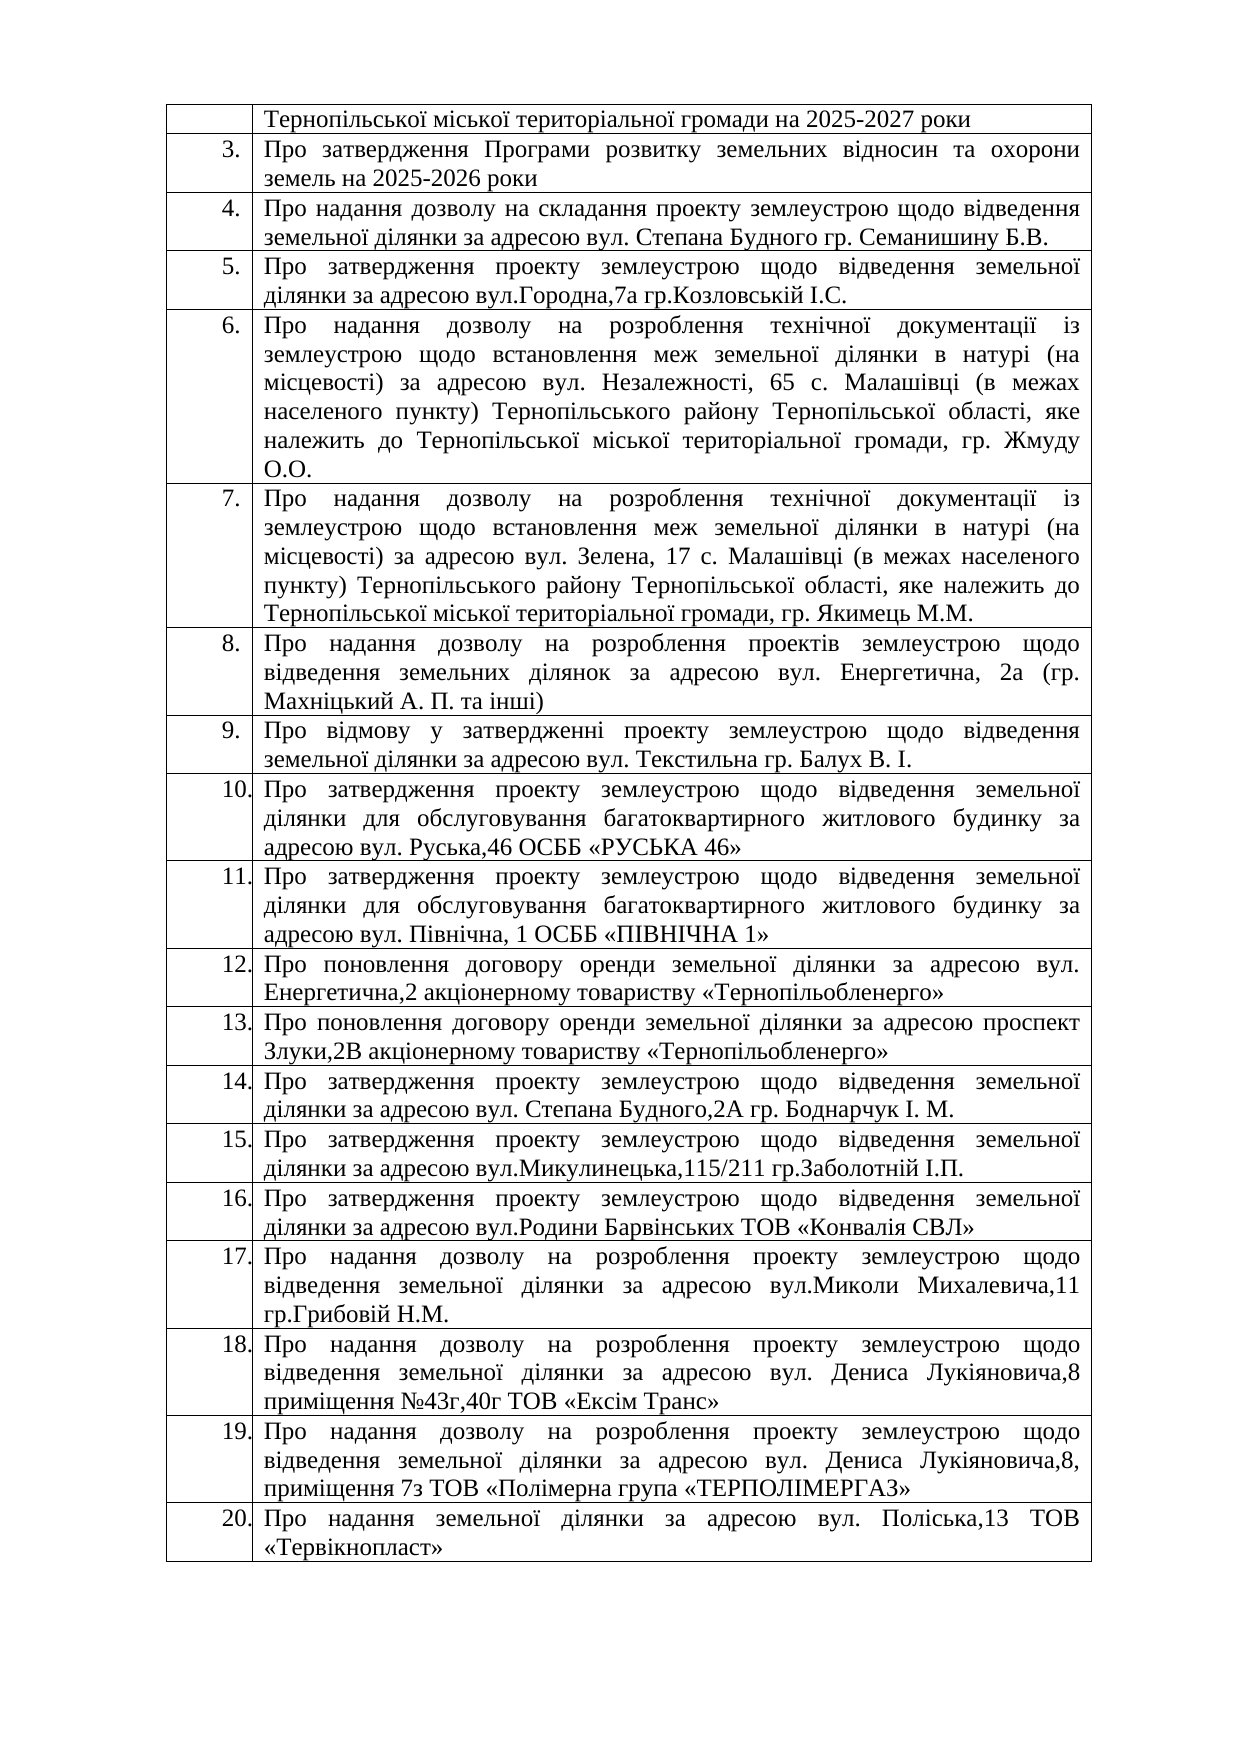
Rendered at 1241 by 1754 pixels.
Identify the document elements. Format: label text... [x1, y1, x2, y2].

table_cell [167, 1007, 252, 1065]
table_cell [167, 628, 252, 714]
table_cell [167, 1066, 252, 1123]
table_cell Про поновлення договору оренди земельної ділянки за адресою проспект Злуки,2В акціонерному товариству «Тернопільобленерго» [253, 1007, 1091, 1065]
table_cell Про надання дозволу на розроблення технічної документації із землеустрою щодо встановлення меж земельної ділянки в натурі (на місцевості) за адресою вул. Незалежності, 65 с. Малашівці (в межах населеного пункту) Тернопільського району Тернопільської області, яке належить до Тернопільської міської територіальної громади, гр. Жмуду О.О. [253, 310, 1091, 482]
table_cell [167, 310, 252, 482]
table_cell Про відмову у затвердженні проекту землеустрою щодо відведення земельної ділянки за адресою вул. Текстильна гр. Балух В. І. [253, 716, 1091, 773]
table_cell [167, 1124, 252, 1182]
table_cell Про затвердження проекту землеустрою щодо відведення земельної ділянки за адресою вул.Городна,7а гр.Козловській І.С. [253, 251, 1091, 309]
table_cell [167, 193, 252, 250]
table_cell [167, 716, 252, 773]
table_cell Про затвердження проекту землеустрою щодо відведення земельної ділянки для обслуговування багатоквартирного житлового будинку за адресою вул. Руська,46 ОСББ «РУСЬКА 46» [253, 774, 1091, 860]
table_cell [167, 861, 252, 948]
table_cell [167, 484, 252, 627]
table_cell [167, 1416, 252, 1502]
table_cell Про затвердження проекту землеустрою щодо відведення земельної ділянки за адресою вул.Родини Барвінських ТОВ «Конвалія СВЛ» [253, 1183, 1091, 1240]
table_cell [167, 1241, 252, 1328]
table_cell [253, 105, 1091, 133]
table_cell [167, 105, 252, 133]
table_cell Про надання дозволу на розроблення проекту землеустрою щодо відведення земельної ділянки за адресою вул. Дениса Лукіяновича,8, приміщення 7з ТОВ «Полімерна група «ТЕРПОЛІМЕРГАЗ» [253, 1416, 1091, 1502]
table_cell Про надання дозволу на розроблення технічної документації із землеустрою щодо встановлення меж земельної ділянки в натурі (на місцевості) за адресою вул. Зелена, 17 с. Малашівці (в межах населеного пункту) Тернопільського району Тернопільської області, яке належить до Тернопільської міської територіальної громади, гр. Якимець М.М. [253, 484, 1091, 627]
table_cell [167, 774, 252, 860]
table_cell Про надання земельної ділянки за адресою вул. Поліська,13 ТОВ «Тервікнопласт» [253, 1503, 1091, 1561]
table_cell [167, 1503, 252, 1561]
table_cell Про затвердження проекту землеустрою щодо відведення земельної ділянки за адресою вул. Степана Будного,2А гр. Боднарчук І. М. [253, 1066, 1091, 1123]
table_cell [167, 251, 252, 309]
table_cell Про поновлення договору оренди земельної ділянки за адресою вул. Енергетична,2 акціонерному товариству «Тернопільобленерго» [253, 949, 1091, 1006]
table_cell Про надання дозволу на розроблення проектів землеустрою щодо відведення земельних ділянок за адресою вул. Енергетична, 2а (гр. Махніцький А. П. та інші) [253, 628, 1091, 714]
table_cell Про затвердження проекту землеустрою щодо відведення земельної ділянки для обслуговування багатоквартирного житлового будинку за адресою вул. Північна, 1 ОСББ «ПІВНІЧНА 1» [253, 861, 1091, 948]
table_cell Про затвердження Програми розвитку земельних відносин та охорони земель на 2025-2026 роки [253, 134, 1091, 192]
table_cell Про надання дозволу на складання проекту землеустрою щодо відведення земельної ділянки за адресою вул. Степана Будного гр. Семанишину Б.В. [253, 193, 1091, 250]
table_cell [167, 1329, 252, 1415]
table_cell Про надання дозволу на розроблення проекту землеустрою щодо відведення земельної ділянки за адресою вул.Миколи Михалевича,11 гр.Грибовій Н.М. [253, 1241, 1091, 1328]
table_cell Про затвердження проекту землеустрою щодо відведення земельної ділянки за адресою вул.Микулинецька,115/211 гр.Заболотній І.П. [253, 1124, 1091, 1182]
table_cell [167, 1183, 252, 1240]
table_cell [167, 949, 252, 1006]
table_cell [167, 134, 252, 192]
table_cell Про надання дозволу на розроблення проекту землеустрою щодо відведення земельної ділянки за адресою вул. Дениса Лукіяновича,8 приміщення №43г,40г ТОВ «Ексім Транс» [253, 1329, 1091, 1415]
